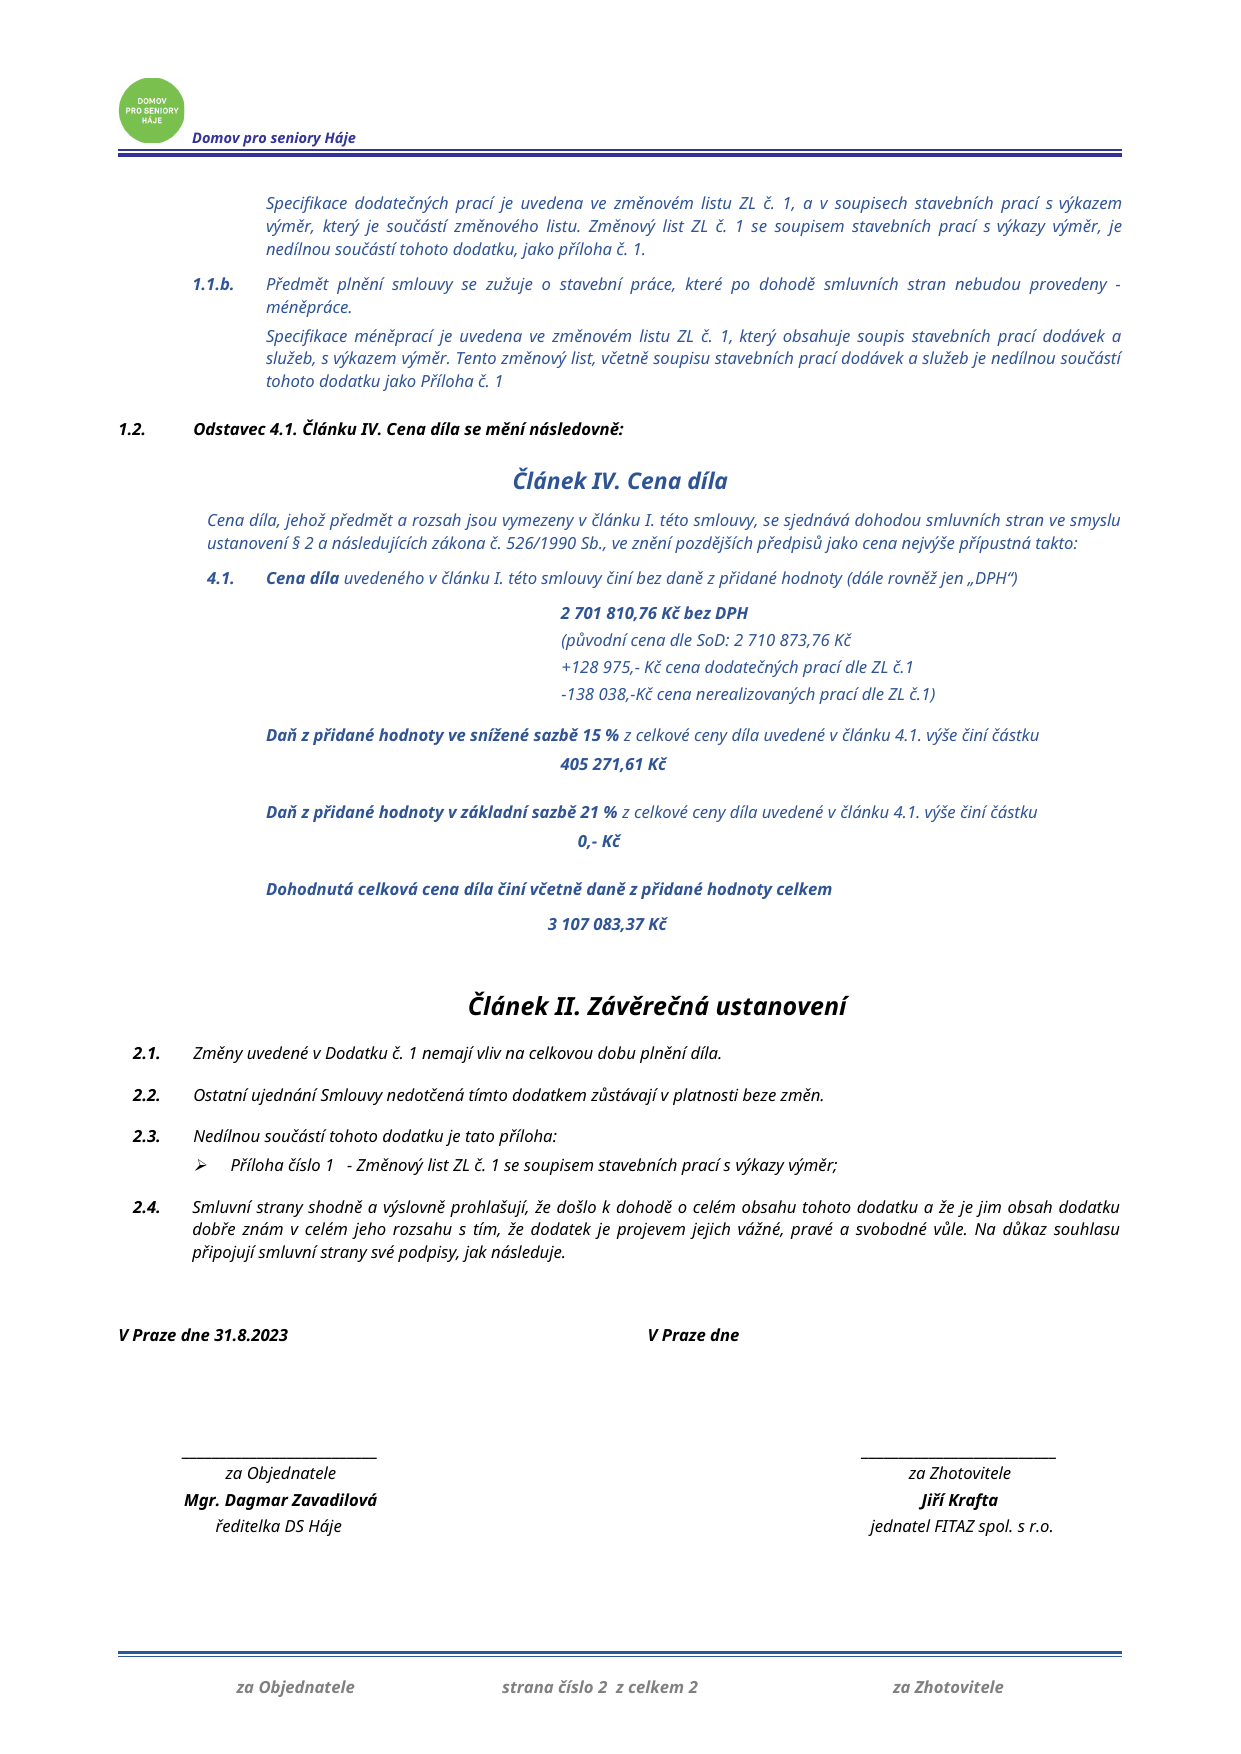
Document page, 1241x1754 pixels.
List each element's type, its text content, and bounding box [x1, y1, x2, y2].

list Příloha číslo 1 - Změnový list ZL č. 1 se soupisem stavebních prací s výkazy výměr; [193, 1154, 1122, 1176]
text 1.1.b. Předmět plnění smlouvy se zužuje o stavební práce, které po dohodě smluvních stran nebudou provedeny - méněpráce. [192, 273, 1122, 318]
text (původní cena dle SoD: 2 710 873,76 Kč [561, 629, 1122, 652]
text -138 038,-Kč cena nerealizovaných prací dle ZL č.1) [561, 683, 1122, 705]
text 2 701 810,76 Kč bez DPH [118, 602, 1122, 625]
text Specifikace méněprací je uvedena ve změnovém listu ZL č. 1, který obsahuje soupis stavebních prací dodávek a služeb, s výkazem výměr. Tento změnový list, včetně soupisu stavebních prací dodávek a služeb je nedílnou součástí tohoto dodatku jako Příloha č. 1 [266, 324, 1122, 392]
subtitle Dohodnutá celková cena díla činí včetně daně z přidané hodnoty celkem [207, 877, 1122, 900]
text +128 975,- Kč cena dodatečných prací dle ZL č.1 [561, 656, 1122, 678]
subtitle Daň z přidané hodnoty ve snížené sazbě 15 % z celkové ceny díla uvedené v článku 4.1. výše činí částku [266, 724, 1122, 747]
text __________________________ __________________________ [118, 1436, 1122, 1461]
subtitle 4.1. Cena díla uvedeného v článku I. této smlouvy činí bez daně z přidané hodnoty (dále rovněž jen „DPH“) [207, 567, 1122, 589]
text za Objednatele za Zhotovitele [118, 1461, 1122, 1484]
text Specifikace dodatečných prací je uvedena ve změnovém listu ZL č. 1, a v soupisech stavebních prací s výkazem výměr, který je součástí změnového listu. Změnový list ZL č. 1 se soupisem stavebních prací s výkazy výměr, je nedílnou součástí tohoto dodatku, jako příloha č. 1. [266, 192, 1122, 260]
text 2.3. Nedílnou součástí tohoto dodatku je tato příloha: [118, 1125, 1122, 1147]
text ředitelka DS Háje jednatel FITAZ spol. s r.o. [118, 1515, 1122, 1538]
list Odstavec 4.1. Článku IV. Cena díla se mění následovně: [118, 417, 1122, 440]
text 2.1. Změny uvedené v Dodatku č. 1 nemají vliv na celkovou dobu plnění díla. [118, 1042, 1122, 1064]
text Mgr. Dagmar Zavadilová Jiří Krafta [118, 1488, 1122, 1511]
text 2.4. Smluvní strany shodně a výslovně prohlašují, že došlo k dohodě o celém obsahu tohoto dodatku a že je jim obsah dodatku dobře znám v celém jeho rozsahu s tím, že dodatek je projevem jejich vážné, pravé a svobodné vůle. Na důkaz souhlasu připojují smluvní strany své podpisy, jak následuje. [133, 1195, 1122, 1263]
subtitle Daň z přidané hodnoty v základní sazbě 21 % z celkové ceny díla uvedené v článku 4.1. výše činí částku [266, 801, 1122, 823]
text 2.2. Ostatní ujednání Smlouvy nedotčená tímto dodatkem zůstávají v platnosti beze změn. [118, 1083, 1122, 1106]
text Cena díla, jehož předmět a rozsah jsou vymezeny v článku I. této smlouvy, se sjednává dohodou smluvních stran ve smyslu ustanovení § 2 a následujících zákona č. 526/1990 Sb., ve znění pozdějších předpisů jako cena nejvýše přípustná takto: [207, 509, 1122, 554]
text Článek IV. Cena díla [118, 465, 1122, 496]
text Článek II. Závěrečná ustanovení [192, 989, 1122, 1023]
text V Praze dne 31.8.2023 V Praze dne [118, 1324, 1122, 1347]
subtitle 405 271,61 Kč [207, 753, 1122, 776]
text 0,- Kč [413, 830, 1122, 852]
text 3 107 083,37 Kč [266, 913, 1122, 935]
